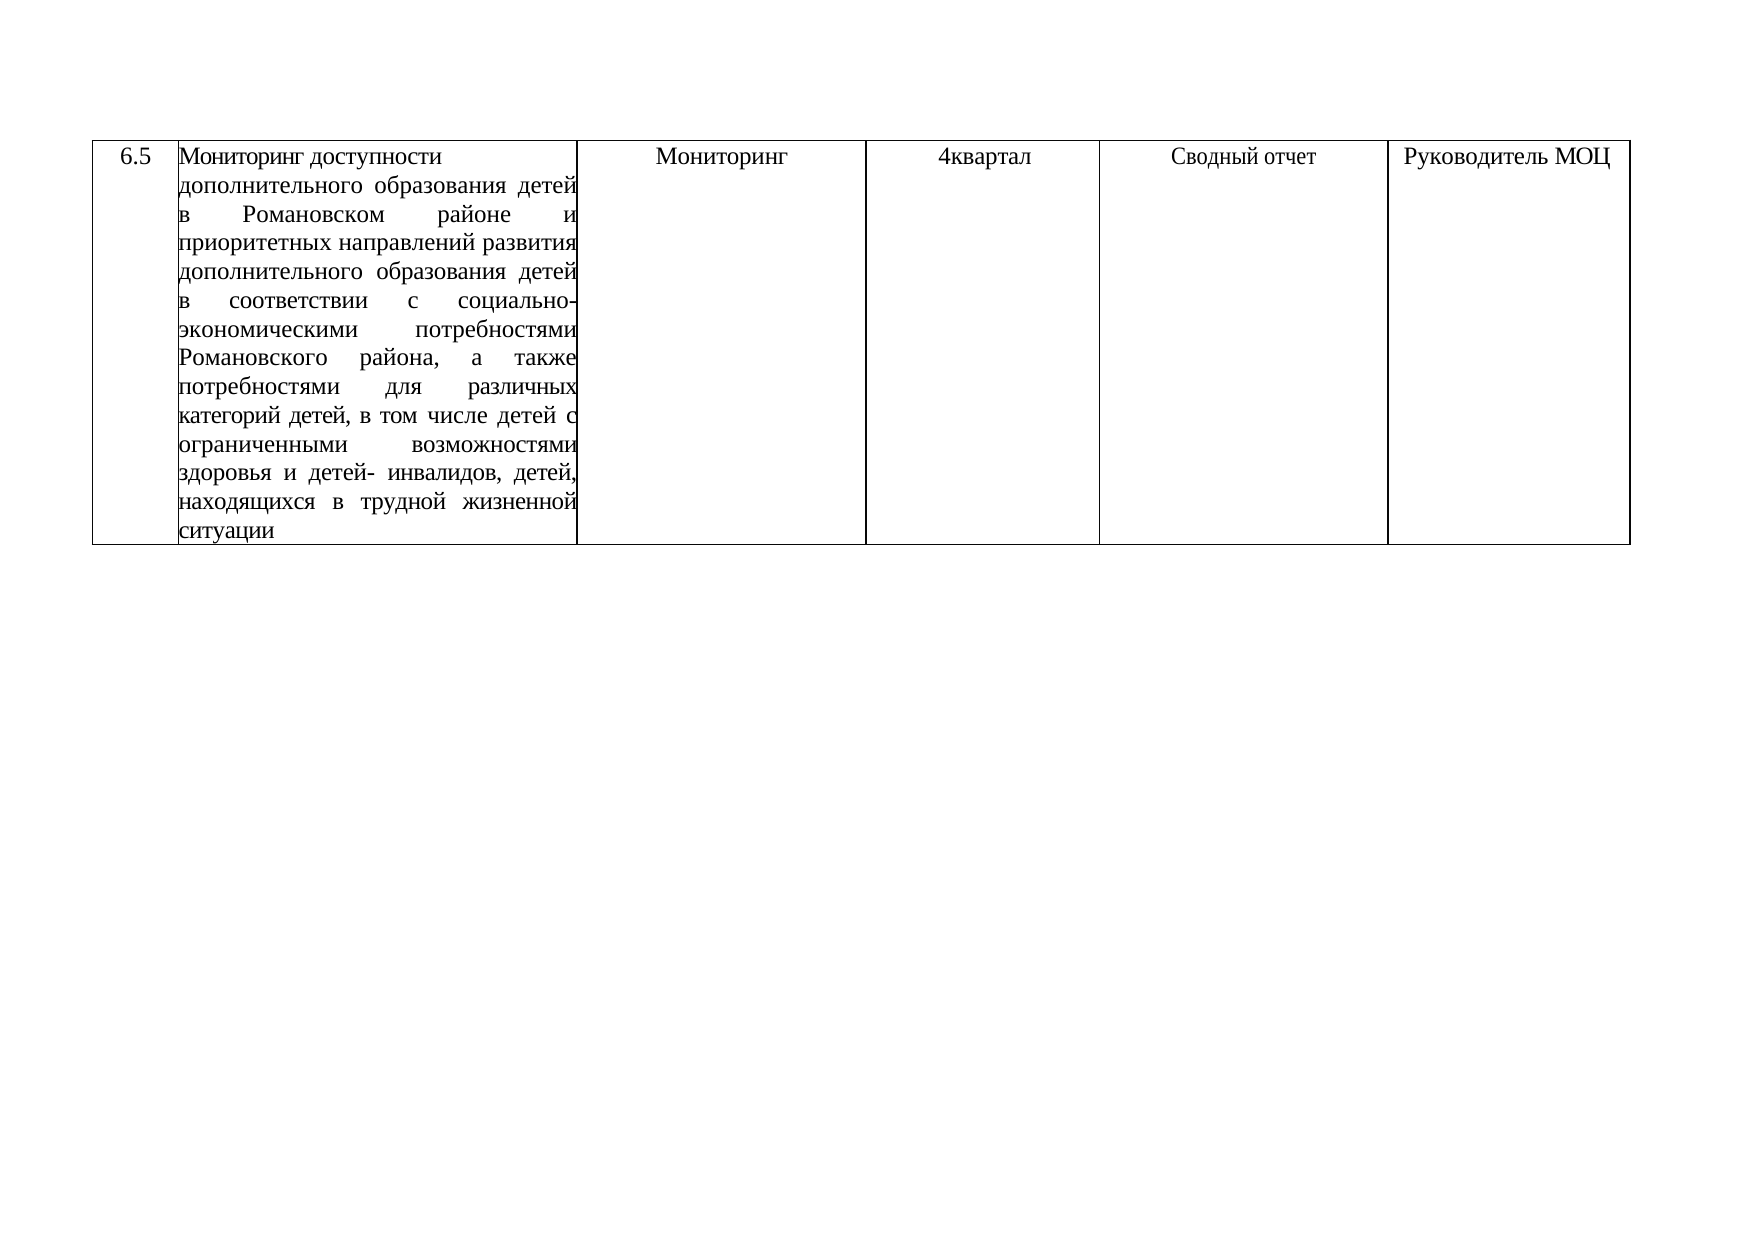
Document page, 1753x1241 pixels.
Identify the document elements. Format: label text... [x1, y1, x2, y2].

table_cell 4квартал [867, 141, 1099, 544]
table_cell Мониторинг [578, 141, 865, 544]
table_cell Руководитель МОЦ [1389, 141, 1629, 544]
table_cell Мониторинг доступности дополнительного образования детей в Романовском районе и приоритетных направлений развития дополнительного образования детей в соответствии с социально-экономическими потребностями Романовского района, а также потребностями для различных категорий детей, в том числе детей с ограниченными возможностями здоровья и детей- инвалидов, детей, находящихся в трудной жизненной ситуации [179, 141, 576, 544]
table_cell 6.5 [93, 141, 178, 544]
table_cell Сводный отчет [1100, 141, 1387, 544]
